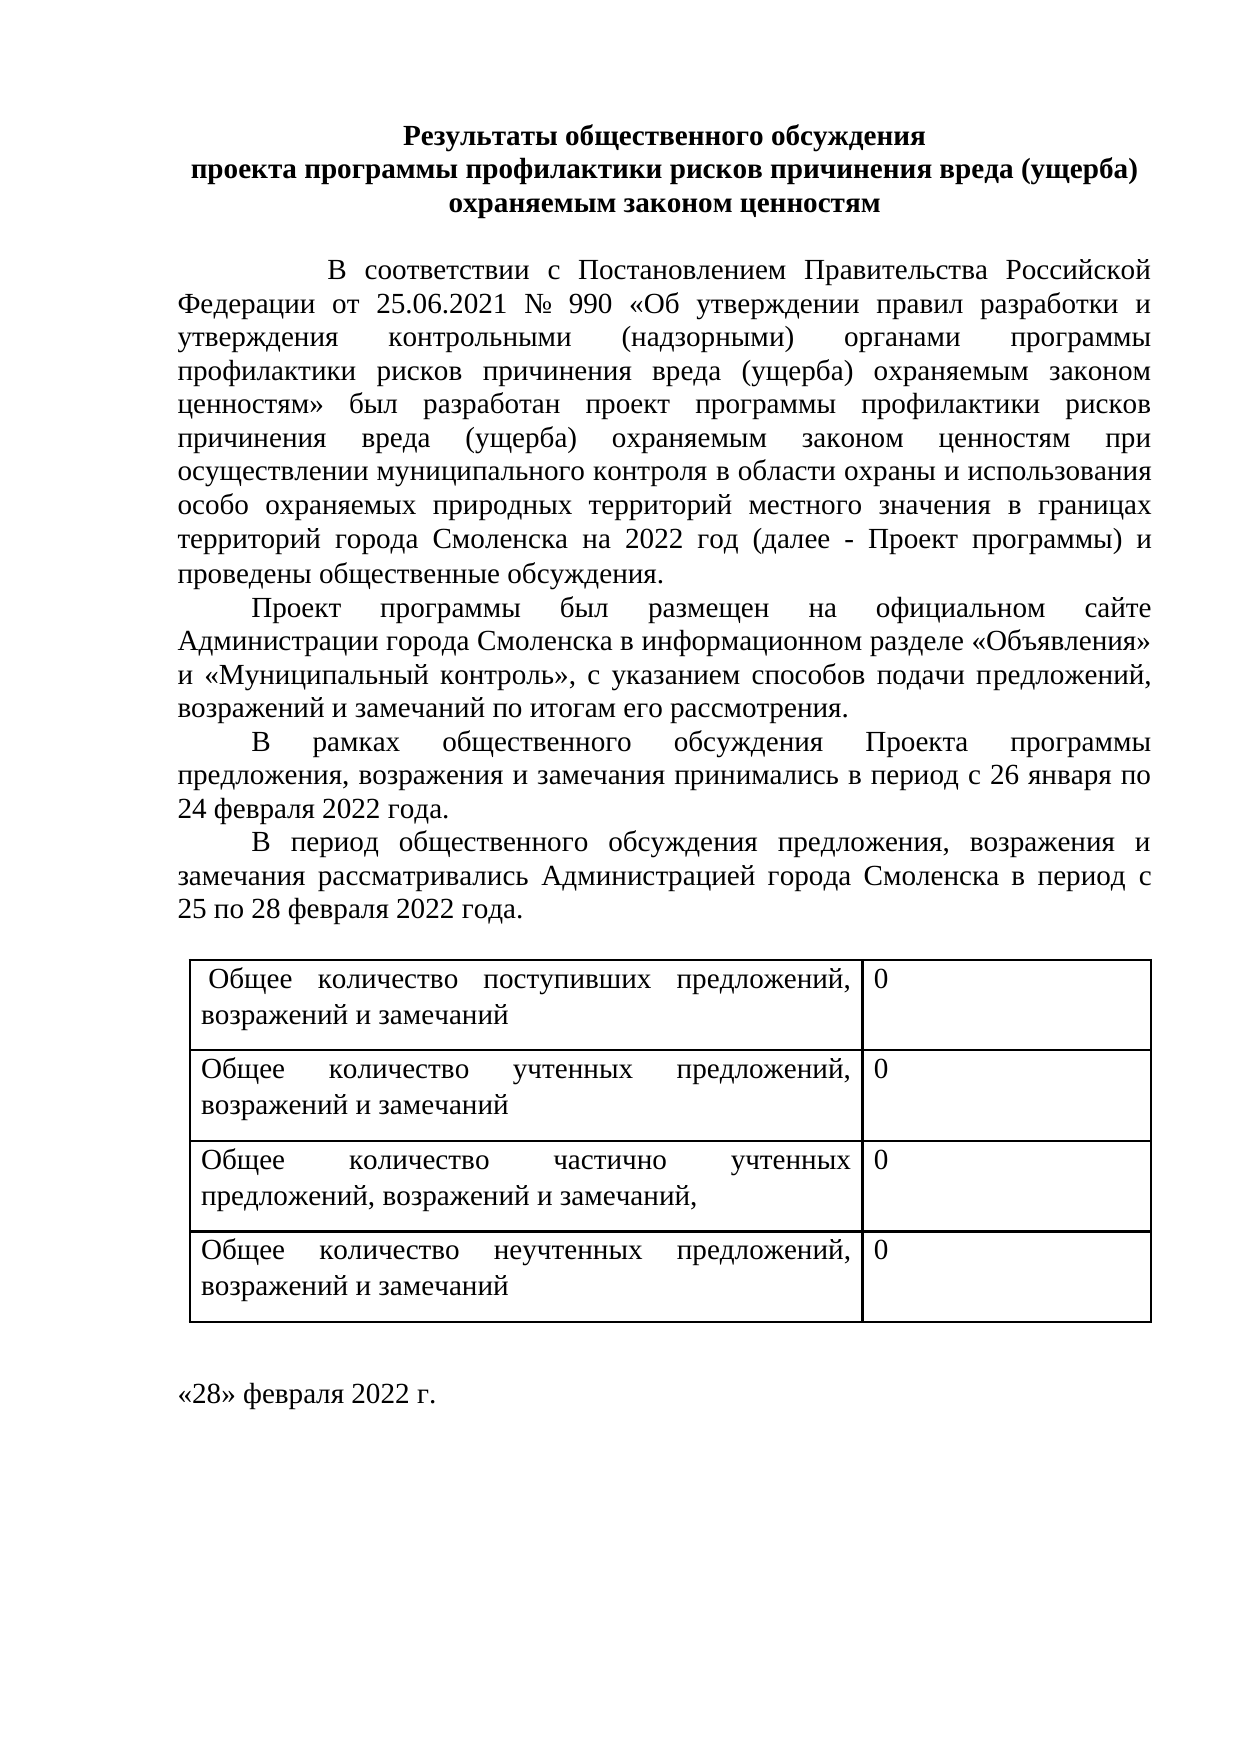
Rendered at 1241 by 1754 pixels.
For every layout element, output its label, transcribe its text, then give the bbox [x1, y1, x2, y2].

table_header Общее количество поступивших предложений, возражений и замечаний [191, 961, 861, 1049]
table_cell Общее количество частично учтенных предложений, возражений и замечаний, [191, 1142, 861, 1230]
table_cell Общее количество неучтенных предложений, возражений и замечаний [191, 1233, 861, 1321]
table_cell 0 [864, 1233, 1150, 1321]
text В рамках общественного обсуждения Проекта программы предложения, возражения и замечания принимались в период с 26 января по 24 февраля 2022 года. [177, 724, 1152, 824]
table_cell Общее количество учтенных предложений, возражений и замечаний [191, 1051, 861, 1140]
table_header 0 [864, 961, 1150, 1049]
text В период общественного обсуждения предложения, возражения и замечания рассматривались Администрацией города Смоленска в период с 25 по 28 февраля 2022 года. [177, 824, 1152, 925]
text «28» февраля 2022 г. [177, 1376, 1152, 1409]
text Проект программы был размещен на официальном сайте Администрации города Смоленска в информационном разделе «Объявления» и «Муниципальный контроль», с указанием способов подачи предложений, возражений и замечаний по итогам его рассмотрения. [177, 590, 1152, 724]
text проекта программы профилактики рисков причинения вреда (ущерба) охраняемым законом ценностям [177, 152, 1152, 219]
table_cell 0 [864, 1142, 1150, 1230]
table_cell 0 [864, 1051, 1150, 1140]
text ​ В соответствии с Постановлением Правительства Российской Федерации от 25.06.2021 № 990 «Об утверждении правил разработки и утверждения контрольными (надзорными) органами программы профилактики рисков причинения вреда (ущерба) охраняемым законом ценностям» был разработан проект программы профилактики рисков причинения вреда (ущерба) охраняемым законом ценностям при осуществлении муниципального контроля в области охраны и использования особо охраняемых природных территорий местного значения в границах территорий города Смоленска на 2022 год (далее - Проект программы) и проведены общественные обсуждения. [177, 252, 1152, 590]
text Результаты общественного обсуждения [177, 118, 1152, 152]
